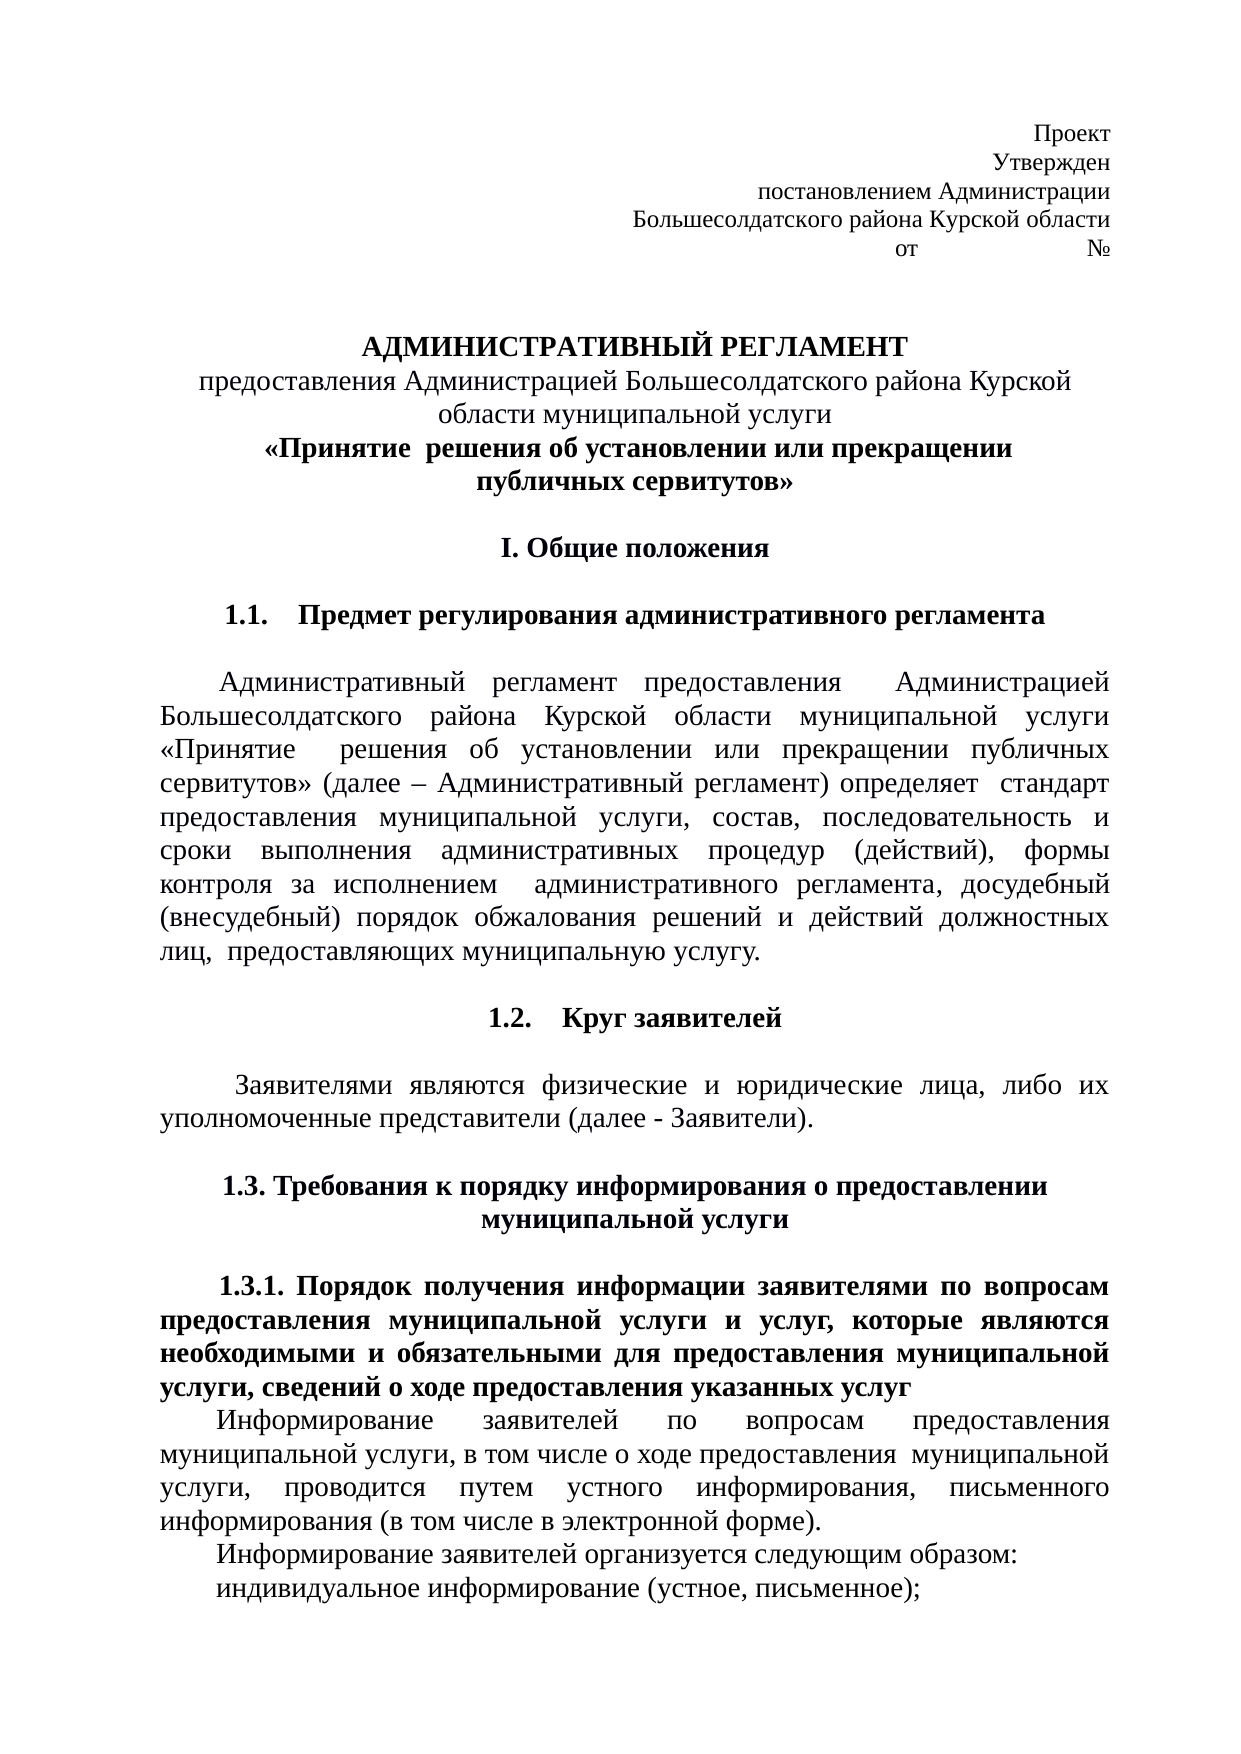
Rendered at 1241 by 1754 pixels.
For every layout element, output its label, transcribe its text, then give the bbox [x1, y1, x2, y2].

text Заявителями являются физические и юридические лица, либо их уполномоченные представители (далее - Заявители). [159, 1067, 1110, 1134]
list Круг заявителей [159, 1000, 1110, 1033]
text Проект [174, 118, 1110, 147]
text постановлением Администрации [174, 176, 1110, 204]
text индивидуальное информирование (устное, письменное); [159, 1570, 1110, 1604]
text 1.3. Требования к порядку информирования о предоставлении муниципальной услуги [159, 1168, 1110, 1235]
text Утвержден [174, 147, 1110, 176]
text АДМИНИСТРАТИВНЫЙ РЕГЛАМЕНТ [159, 329, 1110, 363]
text I. Общие положения [159, 530, 1110, 564]
text 1.3.1. Порядок получения информации заявителями по вопросам предоставления муниципальной услуги и услуг, которые являются необходимыми и обязательными для предоставления муниципальной услуги, сведений о ходе предоставления указанных услуг [159, 1268, 1110, 1402]
text «Принятие решения об установлении или прекращении [159, 430, 1110, 463]
text от № [159, 233, 1110, 262]
list Предмет регулирования административного регламента [159, 597, 1110, 631]
text предоставления Администрацией Большесолдатского района Курской области муниципальной услуги [159, 363, 1110, 430]
text публичных сервитутов» [159, 463, 1110, 497]
text Информирование заявителей организуется следующим образом: [159, 1537, 1110, 1570]
text Административный регламент предоставления Администрацией Большесолдатского района Курской области муниципальной услуги «Принятие решения об установлении или прекращении публичных сервитутов» (далее – Административный регламент) определяет стандарт предоставления муниципальной услуги, состав, последовательность и сроки выполнения административных процедур (действий), формы контроля за исполнением административного регламента, досудебный (внесудебный) порядок обжалования решений и действий должностных лиц, предоставляющих муниципальную услугу. [159, 664, 1110, 966]
text Большесолдатского района Курской области [174, 204, 1110, 233]
text Информирование заявителей по вопросам предоставления муниципальной услуги, в том числе о ходе предоставления муниципальной услуги, проводится путем устного информирования, письменного информирования (в том числе в электронной форме). [159, 1402, 1110, 1537]
